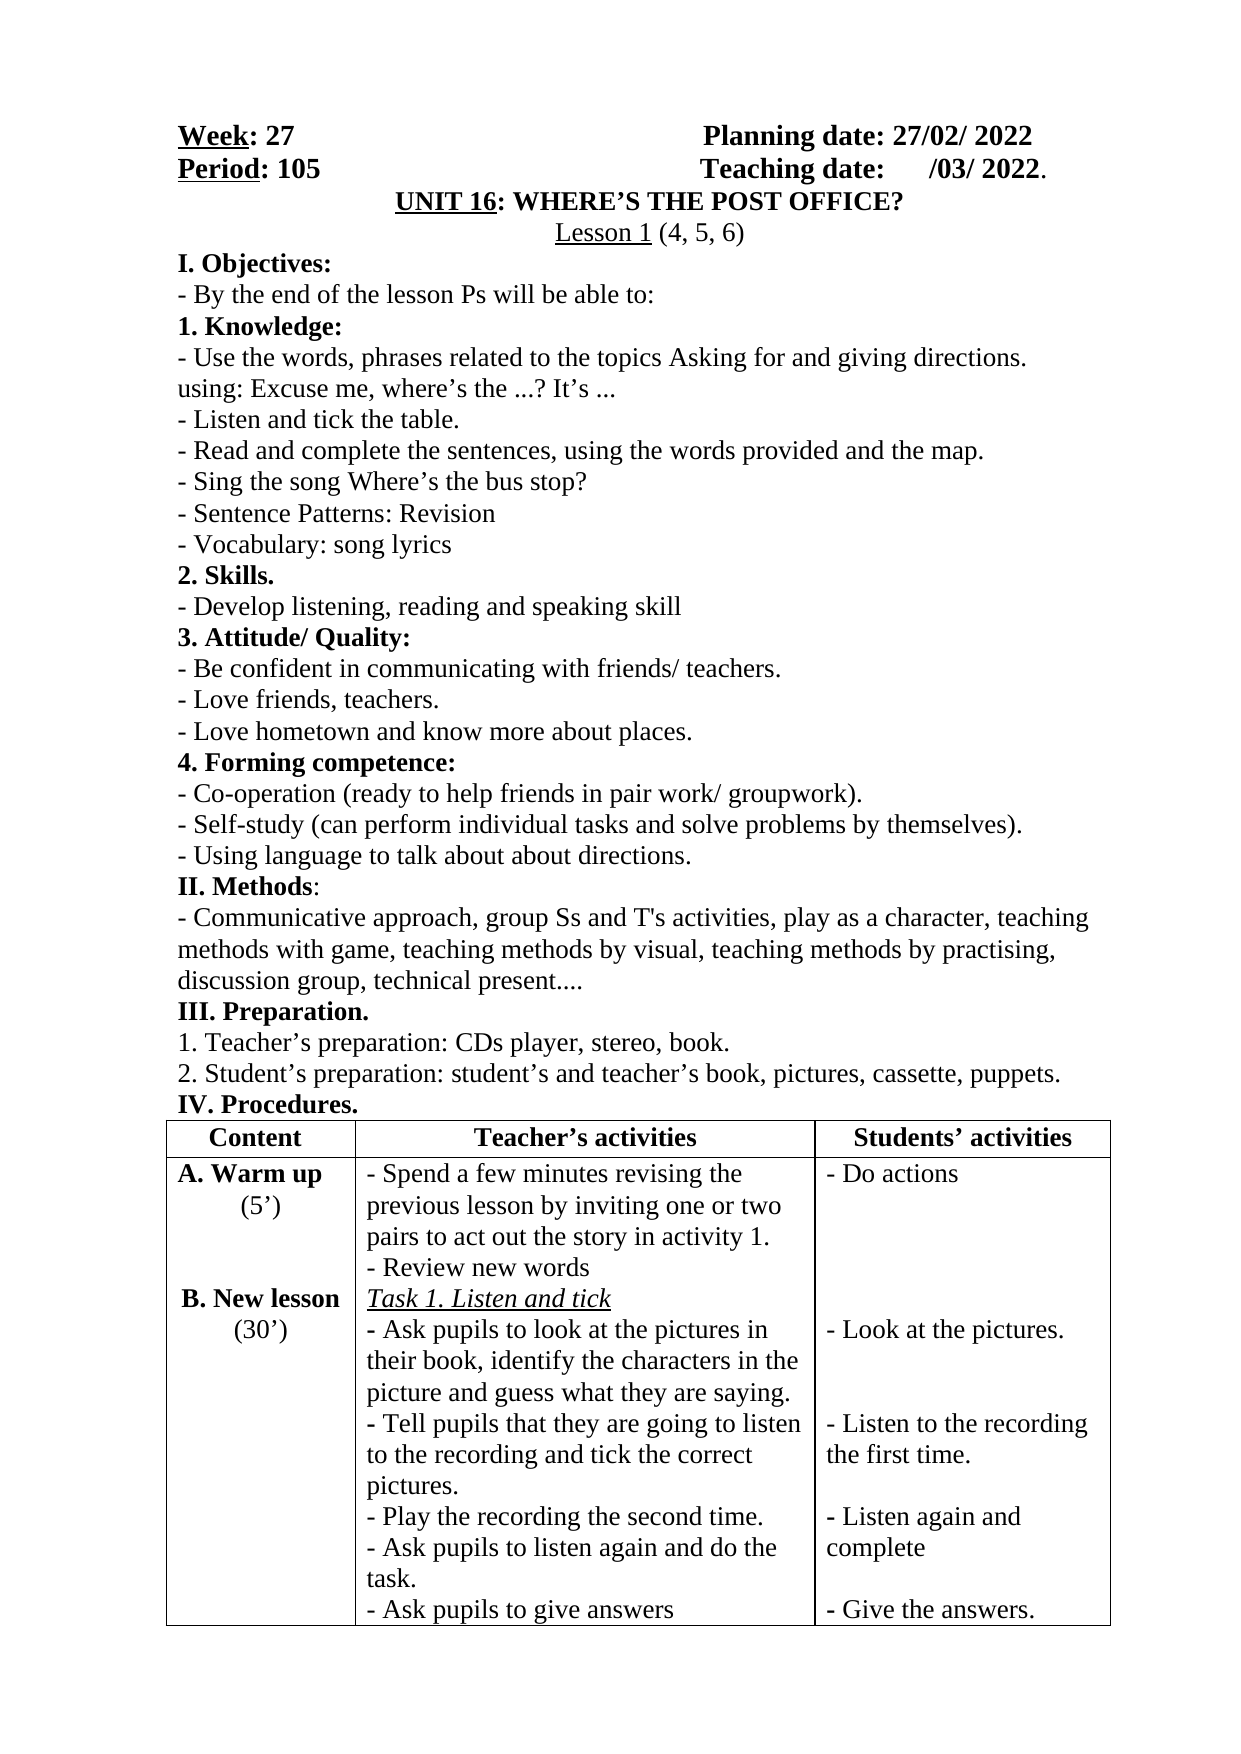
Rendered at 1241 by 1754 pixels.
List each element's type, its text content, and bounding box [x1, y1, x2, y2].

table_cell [816, 1158, 1110, 1625]
text - Communicative approach, group Ss and T's activities, play as a character, teaching methods with game, teaching methods by visual, teaching methods by practising, discussion group, technical present.... [177, 902, 1122, 995]
text - By the end of the lesson Ps will be able to: [177, 279, 1122, 310]
text - Use the words, phrases related to the topics Asking for and giving directions. [177, 341, 1122, 372]
text 2. Skills. [177, 559, 1122, 590]
text Week: 27 Planning date: 27/02/ 2022 [177, 118, 1122, 152]
table_header Students’ activities [816, 1121, 1110, 1157]
text III. Preparation. [177, 995, 1122, 1026]
text - Sing the song Where’s the bus stop? [177, 466, 1122, 497]
text 2. Student’s preparation: student’s and teacher’s book, pictures, cassette, puppets. [177, 1057, 1122, 1088]
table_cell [356, 1158, 814, 1625]
text 3. Attitude/ Quality: [177, 621, 1122, 652]
text Period: 105 Teaching date: /03/ 2022. [177, 152, 1122, 185]
text 1. Teacher’s preparation: CDs player, stereo, book. [177, 1026, 1122, 1057]
table_header Content [167, 1121, 355, 1157]
text 1. Knowledge: [177, 310, 1122, 341]
text I. Objectives: [177, 247, 1122, 279]
text - Vocabulary: song lyrics [177, 528, 1122, 559]
table_header Teacher’s activities [356, 1121, 814, 1157]
text 4. Forming competence: [177, 746, 1122, 777]
text - Sentence Patterns: Revision [177, 497, 1122, 528]
text - Be confident in communicating with friends/ teachers. [177, 652, 1122, 683]
text Lesson 1 (4, 5, 6) [177, 216, 1122, 247]
text - Read and complete the sentences, using the words provided and the map. [177, 434, 1122, 466]
text - Using language to talk about about directions. [177, 839, 1122, 870]
text IV. Procedures. [177, 1088, 1122, 1119]
text II. Methods: [177, 870, 1122, 902]
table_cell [167, 1158, 355, 1625]
text - Listen and tick the table. [177, 403, 1122, 434]
text using: Excuse me, where’s the ...? It’s ... [177, 372, 1122, 403]
text - Love friends, teachers. [177, 683, 1122, 715]
text - Love hometown and know more about places. [177, 715, 1122, 746]
text - Develop listening, reading and speaking skill [177, 590, 1122, 621]
text UNIT 16: WHERE’S THE POST OFFICE? [177, 185, 1122, 216]
text - Self-study (can perform individual tasks and solve problems by themselves). [177, 808, 1122, 839]
text - Co-operation (ready to help friends in pair work/ groupwork). [177, 777, 1122, 808]
